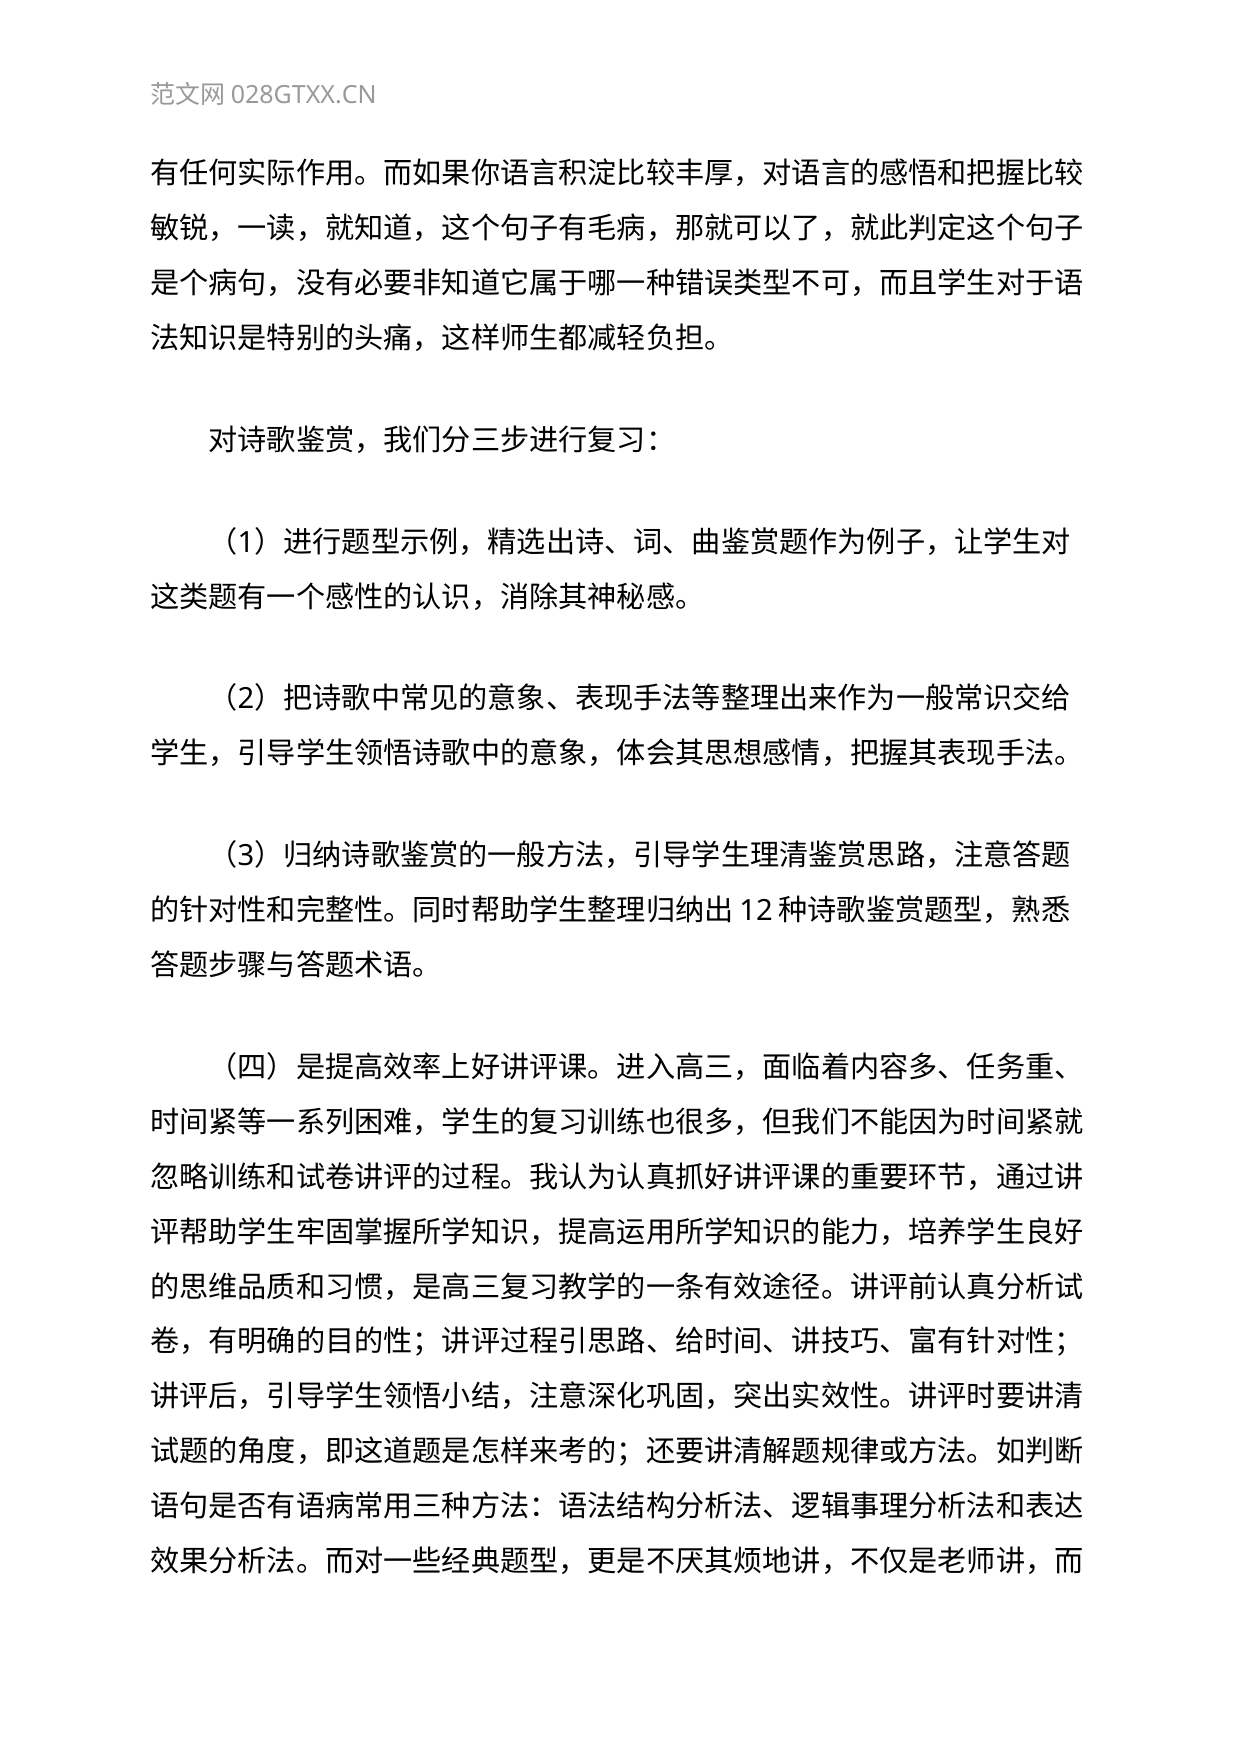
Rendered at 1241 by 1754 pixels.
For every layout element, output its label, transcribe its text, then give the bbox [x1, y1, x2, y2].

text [150, 150, 1090, 357]
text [150, 1043, 1090, 1580]
text （2）把诗歌中常见的意象、表现手法等整理出来作为一般常识交给学生，引导学生领悟诗歌中的意象，体会其思想感情，把握其表现手法。 [150, 675, 1090, 772]
text 对诗歌鉴赏，我们分三步进行复习： [150, 416, 1090, 459]
text （1）进行题型示例，精选出诗、词、曲鉴赏题作为例子，让学生对这类题有一个感性的认识，消除其神秘感。 [150, 518, 1090, 616]
text （3）归纳诗歌鉴赏的一般方法，引导学生理清鉴赏思路，注意答题的针对性和完整性。同时帮助学生整理归纳出12种诗歌鉴赏题型，熟悉答题步骤与答题术语。 [150, 832, 1090, 984]
